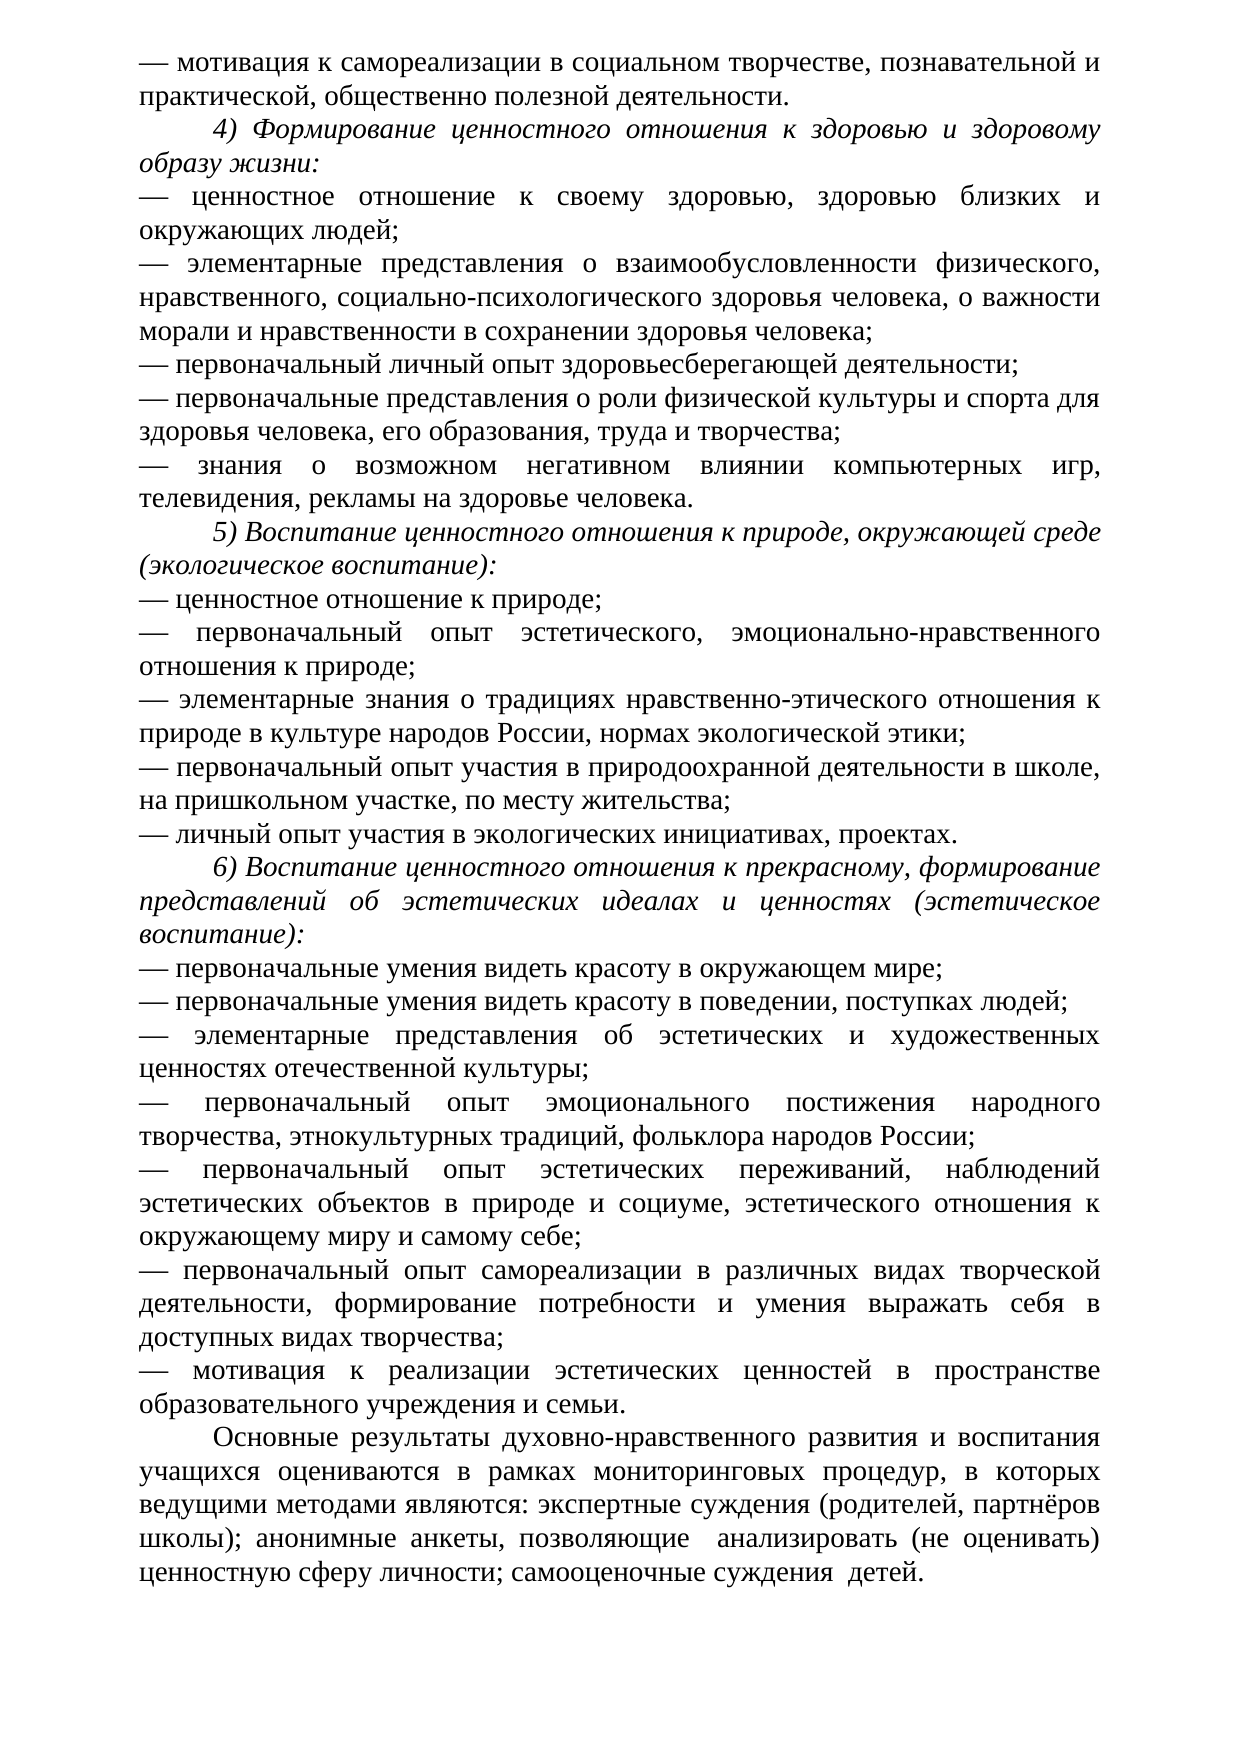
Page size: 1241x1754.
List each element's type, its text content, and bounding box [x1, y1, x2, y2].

text 5) Воспитание ценностного отношения к природе, окружающей среде (экологическое воспитание): [139, 514, 1101, 581]
text — первоначальный опыт эстетического, эмоционально-нравственного отношения к природе; [139, 614, 1101, 682]
text — личный опыт участия в экологических инициативах, проектах. [139, 816, 1101, 849]
text — элементарные представления о взаимообусловленности физического, нравственного, социально-психологического здоровья человека, о важности морали и нравственности в сохранении здоровья человека; [139, 246, 1101, 346]
text — первоначальные умения видеть красоту в окружающем мире; [139, 950, 1101, 983]
text — знания о возможном негативном влиянии компьютерных игр, телевидения, рекламы на здоровье человека. [139, 447, 1101, 514]
text 4) Формирование ценностного отношения к здоровью и здоровому образу жизни: [139, 111, 1101, 178]
text — первоначальный опыт участия в природоохранной деятельности в школе, на пришкольном участке, по месту жительства; [139, 749, 1101, 816]
text — первоначальные представления о роли физической культуры и спорта для здоровья человека, его образования, труда и творчества; [139, 380, 1101, 447]
text — мотивация к самореализации в социальном творчестве, познавательной и практической, общественно полезной деятельности. [139, 44, 1101, 111]
text 6) Воспитание ценностного отношения к прекрасному, формирование представлений об эстетических идеалах и ценностях (эстетическое воспитание): [139, 849, 1101, 950]
text — ценностное отношение к своему здоровью, здоровью близких и окружающих людей; [139, 178, 1101, 246]
text — элементарные представления об эстетических и художественных ценностях отечественной культуры; [139, 1017, 1101, 1084]
text — элементарные знания о традициях нравственно-этического отношения к природе в культуре народов России, нормах экологической этики; [139, 682, 1101, 749]
text Основные результаты духовно-нравственного развития и воспитания учащихся оцениваются в рамках мониторинговых процедур, в которых ведущими методами являются: экспертные суждения (родителей, партнёров школы); анонимные анкеты, позволяющие анализировать (не оценивать) ценностную сферу личности; самооценочные суждения детей. [139, 1419, 1101, 1587]
text — первоначальный опыт эмоционального постижения народного творчества, этнокультурных традиций, фольклора народов России; [139, 1084, 1101, 1151]
text — первоначальный опыт самореализации в различных видах творческой деятельности, формирование потребности и умения выражать себя в доступных видах творчества; [139, 1252, 1101, 1352]
text — мотивация к реализации эстетических ценностей в пространстве образовательного учреждения и семьи. [139, 1352, 1101, 1419]
text — первоначальный личный опыт здоровьесберегающей деятельности; [139, 346, 1101, 380]
text — первоначальные умения видеть красоту в поведении, поступках людей; [139, 983, 1101, 1017]
text — ценностное отношение к природе; [139, 581, 1101, 614]
text — первоначальный опыт эстетических переживаний, наблюдений эстетических объектов в природе и социуме, эстетического отношения к окружающему миру и самому себе; [139, 1151, 1101, 1252]
